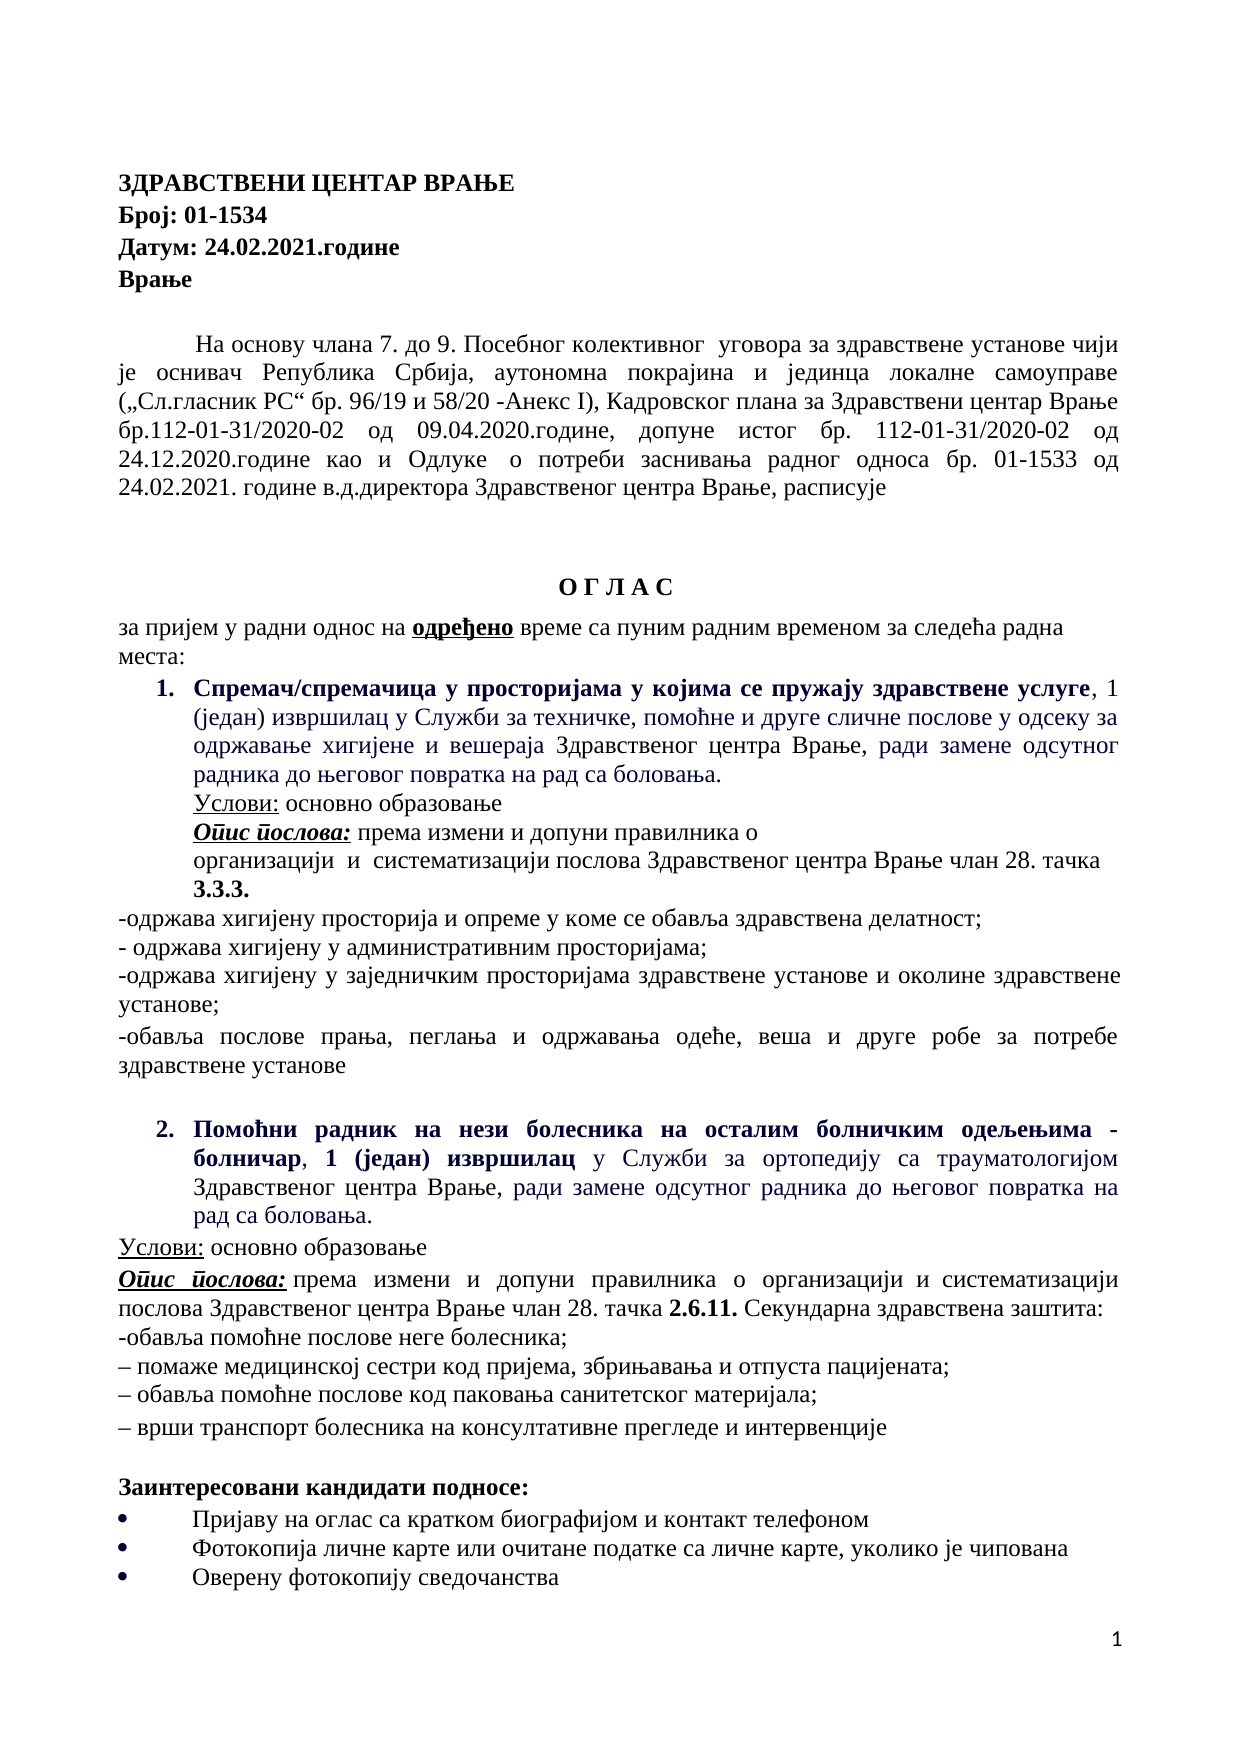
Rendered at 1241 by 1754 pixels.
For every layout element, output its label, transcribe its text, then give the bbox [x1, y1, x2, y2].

text Врање [118, 264, 1119, 293]
list Пријаву на оглас са кратком биографијом и контакт телефоном [118, 1504, 1119, 1533]
list Услови: основно образовање [193, 788, 1119, 817]
text -одржава хигијену просторија и опреме у коме се обавља здравствена делатност; [118, 903, 1122, 932]
list Спремач/спремачица у просторијама у којима се пружају здравствене услуге, 1 (један) извршилац у Служби за техничке, помоћне и друге сличне послове у одсеку за одржавање хигијене и вешераја Здравственог центра Врање, ради замене одсутног радника до његовог повратка на рад са боловања. [156, 673, 1119, 788]
list Помоћни радник на нези болесника на осталим болничким одељењима - болничар, 1 (један) извршилац у Служби за ортопедију са трауматологијом Здравственог центра Врање, ради замене одсутног радника до његовог повратка на рад са боловања. [156, 1114, 1119, 1229]
text Опис послова: према измени и допуни правилника о организацији и систематизацији послова Здравственог центра Врање члан 28. тачка 2.6.11. Секундарна здравствена заштита: [118, 1264, 1119, 1322]
text - одржава хигијену у административним просторијама; [118, 932, 1122, 960]
text Заинтересовани кандидати подносе: [118, 1472, 1119, 1501]
list Фотокопија личне карте или очитане податке са личне карте, уколико је чипована [118, 1533, 1119, 1562]
text – обавља помоћне послове код паковања санитетског материјала; [118, 1379, 1122, 1408]
list – врши транспорт болесника на консултативне прегледе и интервенције [118, 1412, 1119, 1440]
text Услови: основно образовање [118, 1232, 1119, 1261]
text -одржава хигијену у заједничким просторијама здравствене установе и околине здравствене установе; [118, 960, 1122, 1018]
text Број: 01-1534 [118, 200, 1119, 229]
text -обавља послове прања, пеглања и одржавања одеће, веша и друге робе за потребе здравствене установе [118, 1021, 1119, 1079]
text за пријем у радни однос на одређено време са пуним радним временом за следећa раднa местa: [118, 612, 1119, 669]
text ЗДРАВСТВЕНИ ЦЕНТАР ВРАЊЕ [118, 168, 1119, 197]
list Опис послова: према измени и допуни правилника о организацији и систематизацији послова Здравственог центра Врање члан 28. тачка 3.3.3. [193, 817, 1119, 903]
text – помаже медицинској сестри код пријема, збрињавања и отпуста пацијената; [118, 1351, 1122, 1379]
list Оверену фотокопију сведочанства [118, 1562, 1119, 1591]
text О Г Л А С [118, 572, 1113, 601]
text На основу члана 7. до 9. Посебног колективног уговора за здравствене установе чији је оснивач Република Србија, аутономна покрајина и јединца локалне самоуправе („Сл.гласник РС“ бр. 96/19 и 58/20 -Анекс I), Кадровског плана за Здравствени центар Врање бр.112-01-31/2020-02 од 09.04.2020.године, допуне истог бр. 112-01-31/2020-02 од 24.12.2020.године као и Одлуке о потреби заснивања радног односа бр. 01-1533 од 24.02.2021. године в.д.директора Здравственог центра Врање, расписује [118, 329, 1119, 501]
text Датум: 24.02.2021.године [118, 232, 1119, 261]
text -обавља помоћне послове неге болесника; [118, 1322, 1122, 1351]
